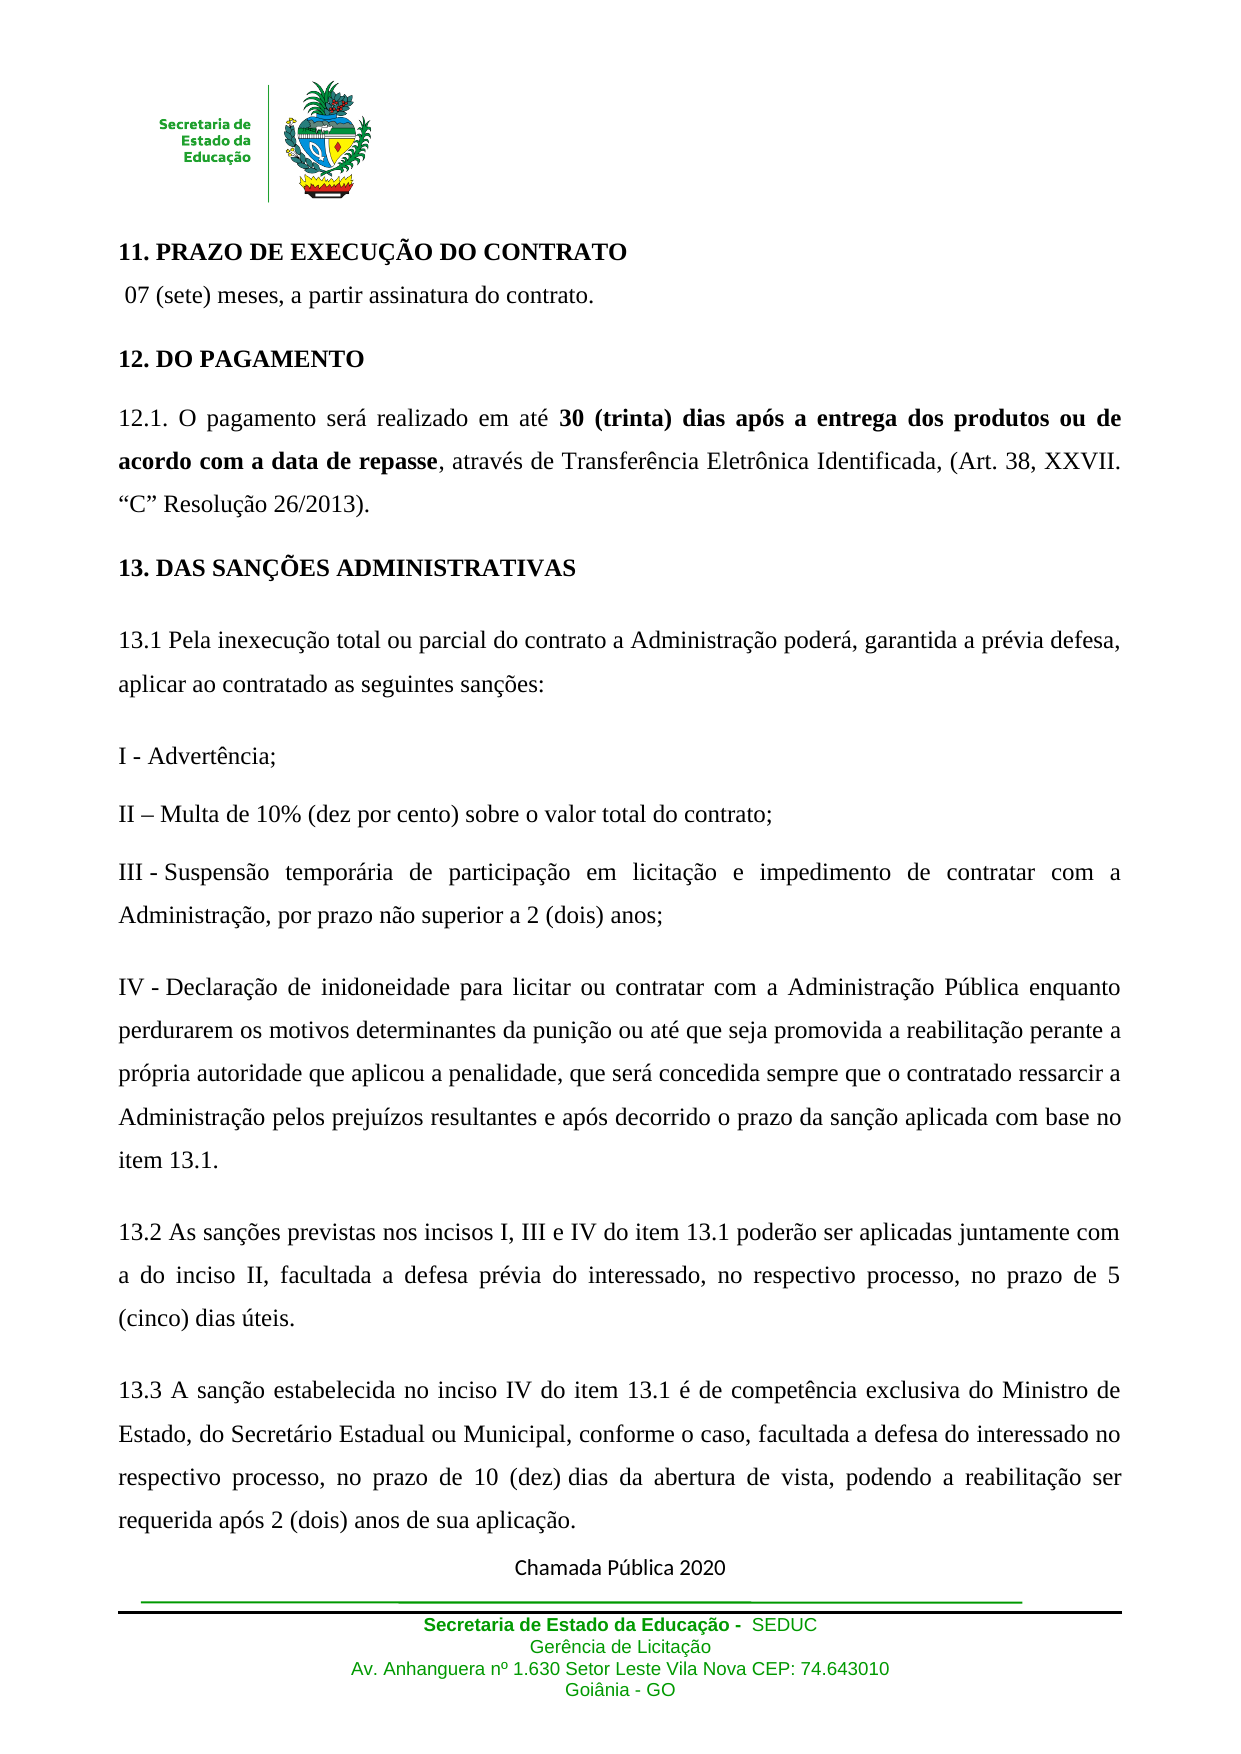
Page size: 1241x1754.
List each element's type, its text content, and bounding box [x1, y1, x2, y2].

text IV - Declaração de inidoneidade para licitar ou contratar com a Administração Pública enquanto perdurarem os motivos determinantes da punição ou até que seja promovida a reabilitação perante a própria autoridade que aplicou a penalidade, que será concedida sempre que o contratado ressarcir a Administração pelos prejuízos resultantes e após decorrido o prazo da sanção aplicada com base no item 13.1. [118, 972, 1122, 1173]
text II – Multa de 10% (dez por cento) sobre o valor total do contrato; [118, 799, 1122, 828]
text 13.1 Pela inexecução total ou parcial do contrato a Administração poderá, garantida a prévia defesa, aplicar ao contratado as seguintes sanções: [118, 626, 1122, 697]
text 13.3 A sanção estabelecida no inciso IV do item 13.1 é de competência exclusiva do Ministro de Estado, do Secretário Estadual ou Municipal, conforme o caso, facultada a defesa do interessado no respectivo processo, no prazo de 10 (dez) dias da abertura de vista, podendo a reabilitação ser requerida após 2 (dois) anos de sua aplicação. [118, 1376, 1122, 1534]
text I - Advertência; [118, 741, 1122, 770]
picture [118, 73, 412, 210]
text 12.1. O pagamento será realizado em até 30 (trinta) dias após a entrega dos produtos ou de acordo com a data de repasse, através de Transferência Eletrônica Identificada, (Art. 38, XXVII. “C” Resolução 26/2013). [118, 403, 1122, 518]
text III - Suspensão temporária de participação em licitação e impedimento de contratar com a Administração, por prazo não superior a 2 (dois) anos; [118, 857, 1122, 929]
text 11. PRAZO DE EXECUÇÃO DO CONTRATO [118, 237, 1122, 266]
text 13.2 As sanções previstas nos incisos I, III e IV do item 13.1 poderão ser aplicadas juntamente com a do inciso II, facultada a defesa prévia do interessado, no respectivo processo, no prazo de 5 (cinco) dias úteis. [118, 1217, 1122, 1332]
text 12. DO PAGAMENTO [118, 344, 1122, 373]
text 07 (sete) meses, a partir assinatura do contrato. [118, 280, 1122, 309]
text 13. DAS SANÇÕES ADMINISTRATIVAS [118, 553, 1122, 582]
